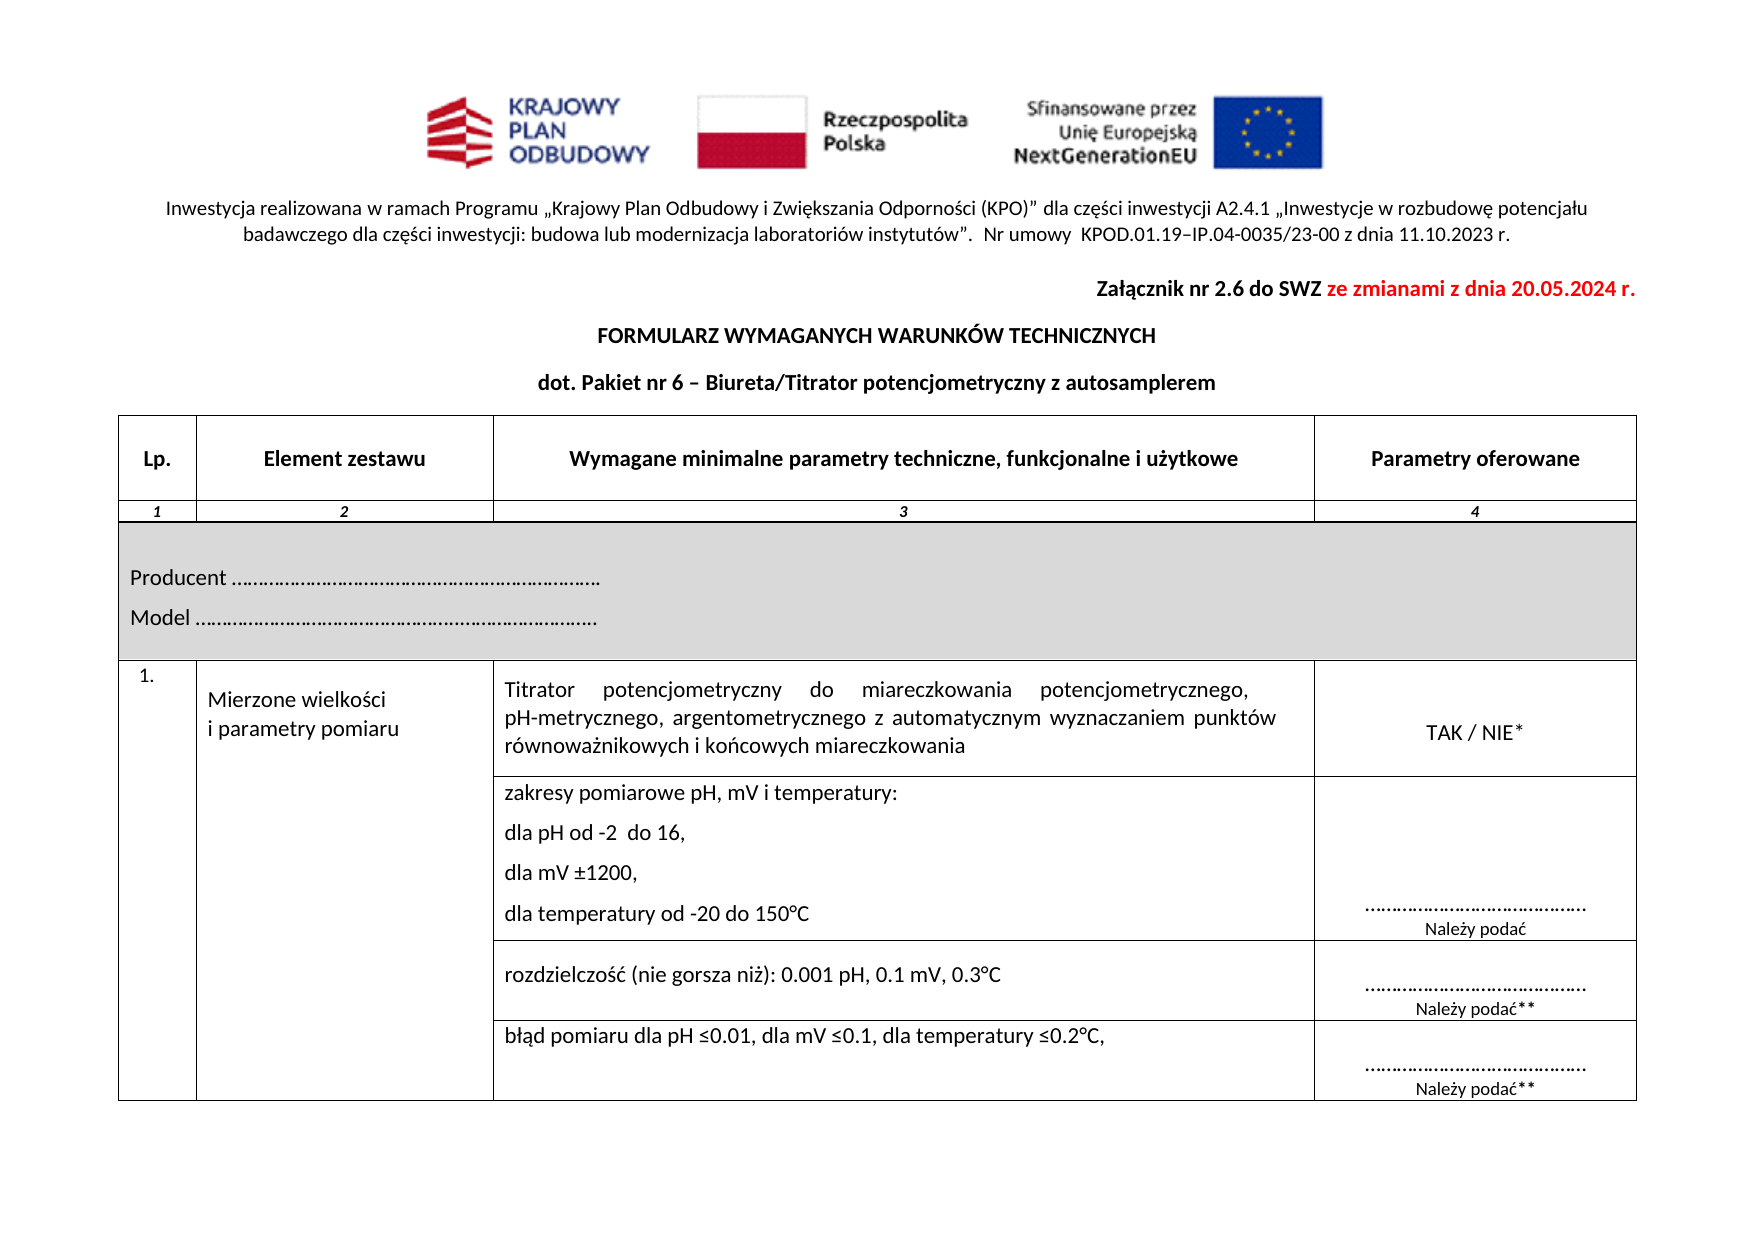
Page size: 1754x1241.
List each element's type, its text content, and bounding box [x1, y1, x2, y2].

table_header Parametry oferowane [1315, 416, 1636, 500]
table_cell Producent ……………………………………………………………. Model …………………………………………..…………………….. [119, 523, 1636, 659]
table_cell 2 [197, 501, 493, 521]
text dot. Pakiet nr 6 – Biureta/Titrator potencjometryczny z autosamplerem [118, 368, 1636, 396]
table_header Element zestawu [197, 416, 493, 500]
table_cell …………………………………… Należy podać [1315, 777, 1636, 940]
table_cell 4 [1315, 501, 1636, 521]
table_cell [119, 661, 196, 1100]
table_cell 3 [494, 501, 1314, 521]
table_header Lp. [119, 416, 196, 500]
table_cell Titrator potencjometryczny do miareczkowania potencjometrycznego, pH-metrycznego, argentometrycznego z automatycznym wyznaczaniem punktów równoważnikowych i końcowych miareczkowania [494, 661, 1314, 776]
table_cell błąd pomiaru dla pH ≤0.01, dla mV ≤0.1, dla temperatury ≤0.2°C, [494, 1021, 1314, 1100]
table_cell zakresy pomiarowe pH, mV i temperatury: dla pH od -2 do 16, dla mV ±1200, dla temperatury od -20 do 150°C [494, 777, 1314, 940]
table_cell Mierzone wielkości i parametry pomiaru [197, 661, 493, 1100]
table_cell …………………………………… Należy podać** [1315, 941, 1636, 1020]
table_cell TAK / NIE* [1315, 661, 1636, 776]
picture [404, 73, 1350, 196]
text Załącznik nr 2.6 do SWZ ze zmianami z dnia 20.05.2024 r. [118, 274, 1636, 302]
table_cell rozdzielczość (nie gorsza niż): 0.001 pH, 0.1 mV, 0.3°C [494, 941, 1314, 1020]
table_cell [1315, 1021, 1636, 1100]
table_header Wymagane minimalne parametry techniczne, funkcjonalne i użytkowe [494, 416, 1314, 500]
table_cell 1 [119, 501, 196, 521]
text FORMULARZ WYMAGANYCH WARUNKÓW TECHNICZNYCH [118, 321, 1636, 349]
